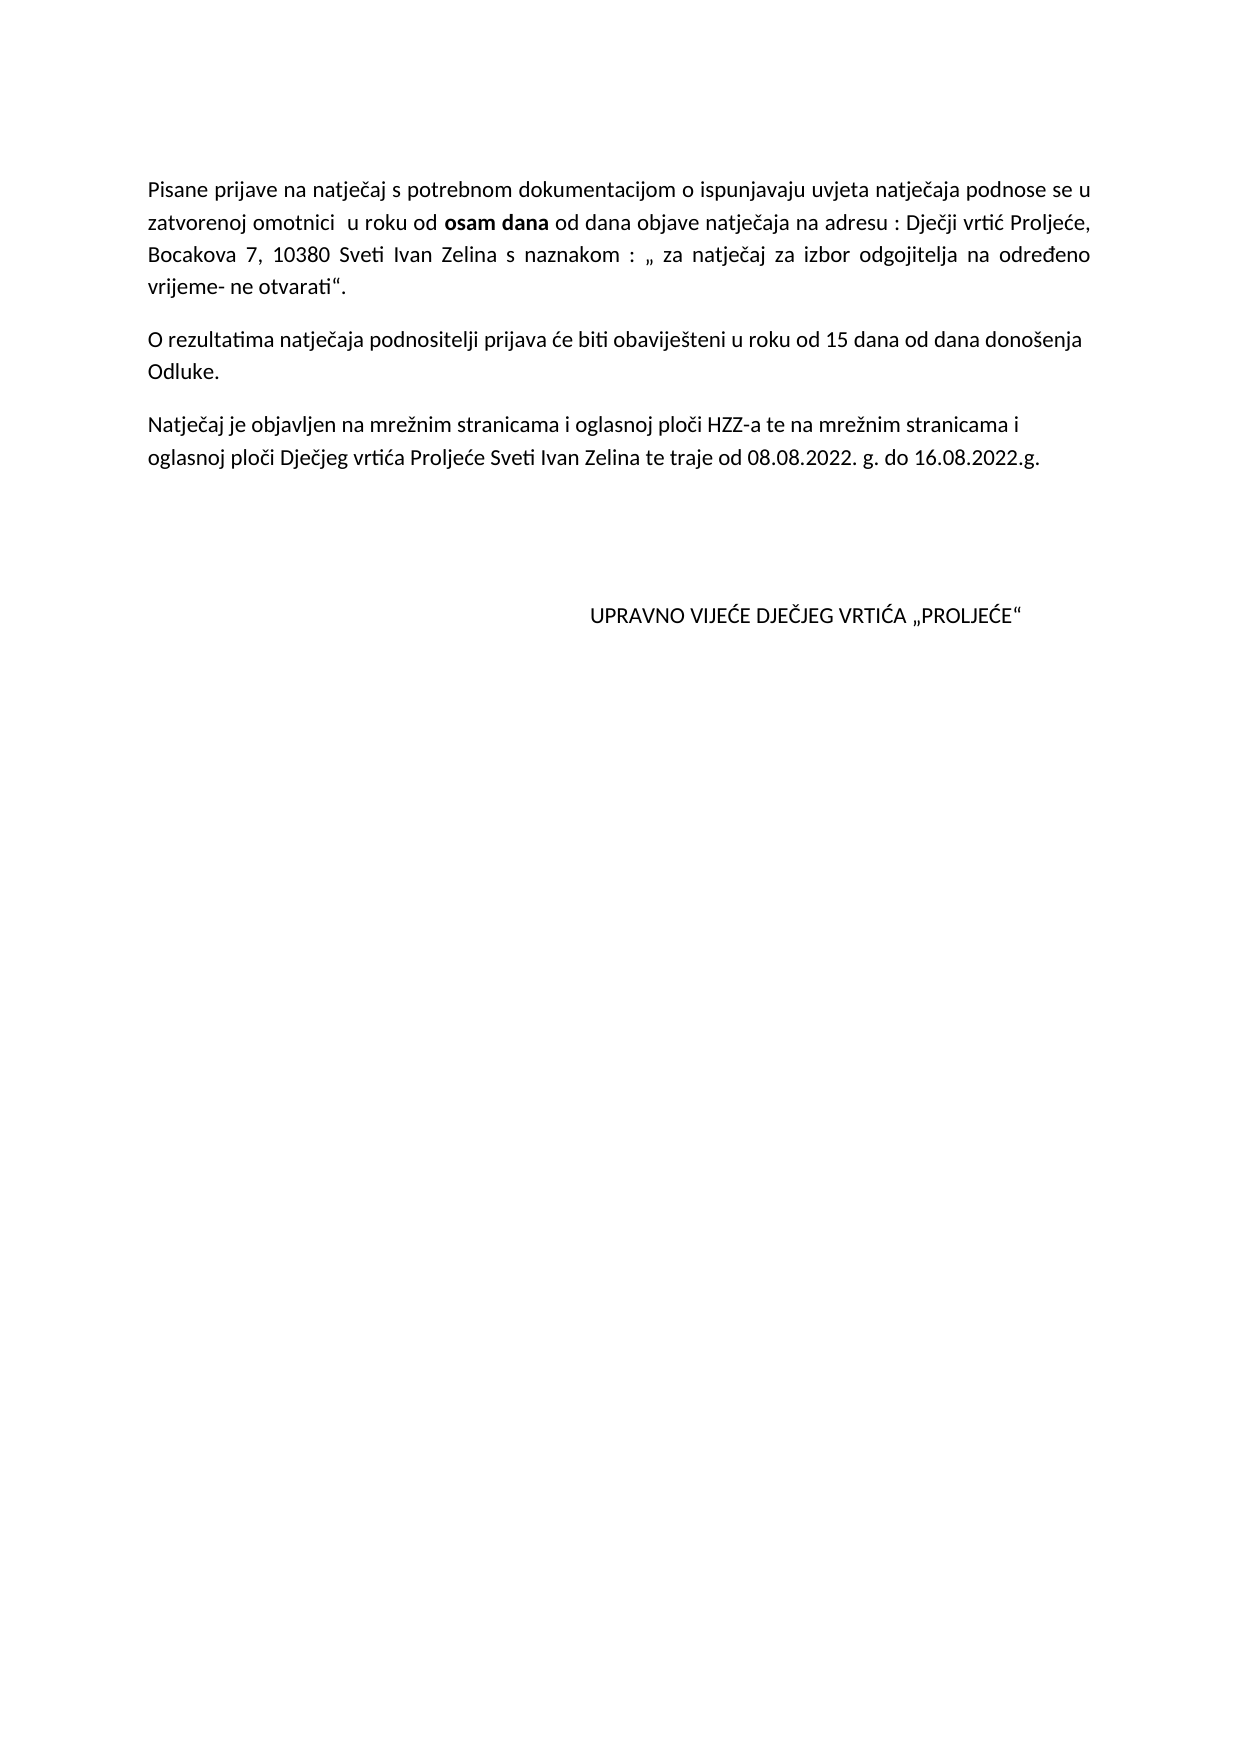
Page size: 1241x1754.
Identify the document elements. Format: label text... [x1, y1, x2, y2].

text UPRAVNO VIJEĆE DJEČJEG VRTIĆA „PROLJEĆE“ [148, 602, 1093, 630]
text O rezultatima natječaja podnositelji prijava će biti obaviješteni u roku od 15 dana od dana donošenja Odluke. [148, 325, 1093, 385]
text Pisane prijave na natječaj s potrebnom dokumentacijom o ispunjavaju uvjeta natječaja podnose se u zatvorenoj omotnici u roku od osam dana od dana objave natječaja na adresu : Dječji vrtić Proljeće, Bocakova 7, 10380 Sveti Ivan Zelina s naznakom : „ za natječaj za izbor odgojitelja na određeno vrijeme- ne otvarati“. [148, 176, 1093, 300]
text Natječaj je objavljen na mrežnim stranicama i oglasnoj ploči HZZ-a te na mrežnim stranicama i oglasnoj ploči Dječjeg vrtića Proljeće Sveti Ivan Zelina te traje od 08.08.2022. g. do 16.08.2022.g. [148, 410, 1093, 471]
